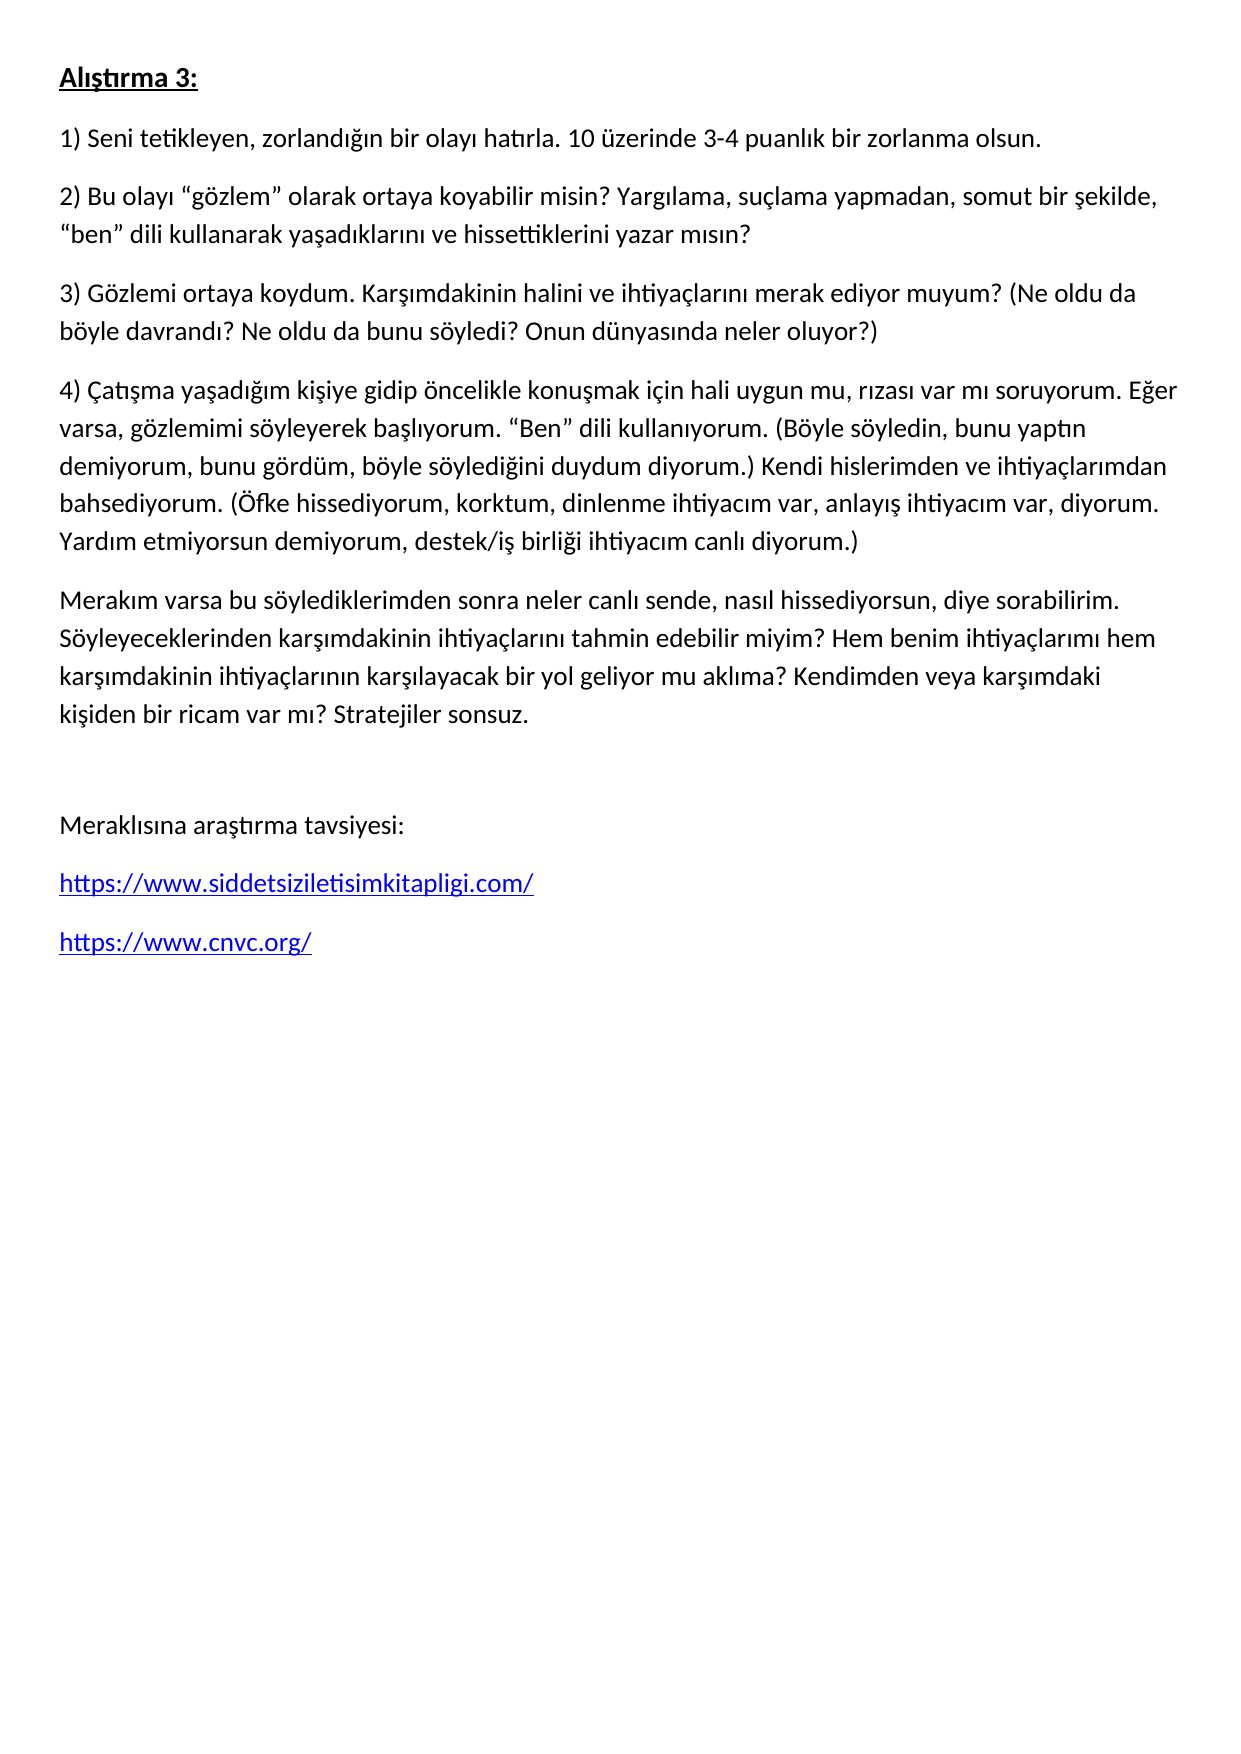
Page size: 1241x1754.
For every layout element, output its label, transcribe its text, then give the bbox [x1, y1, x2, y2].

text Meraklısına araştırma tavsiyesi: [59, 808, 1181, 841]
text https://www.siddetsiziletisimkitapligi.com/ [59, 867, 1181, 900]
text https://www.cnvc.org/ [59, 925, 1181, 958]
text 2) Bu olayı “gözlem” olarak ortaya koyabilir misin? Yargılama, suçlama yapmadan, somut bir şekilde, “ben” dili kullanarak yaşadıklarını ve hissettiklerini yazar mısın? [59, 179, 1181, 251]
text 1) Seni tetikleyen, zorlandığın bir olayı hatırla. 10 üzerinde 3-4 puanlık bir zorlanma olsun. [59, 121, 1181, 154]
text 4) Çatışma yaşadığım kişiye gidip öncelikle konuşmak için hali uygun mu, rızası var mı soruyorum. Eğer varsa, gözlemimi söyleyerek başlıyorum. “Ben” dili kullanıyorum. (Böyle söyledin, bunu yaptın demiyorum, bunu gördüm, böyle söylediğini duydum diyorum.) Kendi hislerimden ve ihtiyaçlarımdan bahsediyorum. (Öfke hissediyorum, korktum, dinlenme ihtiyacım var, anlayış ihtiyacım var, diyorum. Yardım etmiyorsun demiyorum, destek/iş birliği ihtiyacım canlı diyorum.) [59, 373, 1181, 558]
text Merakım varsa bu söylediklerimden sonra neler canlı sende, nasıl hissediyorsun, diye sorabilirim. Söyleyeceklerinden karşımdakinin ihtiyaçlarını tahmin edebilir miyim? Hem benim ihtiyaçlarımı hem karşımdakinin ihtiyaçlarının karşılayacak bir yol geliyor mu aklıma? Kendimden veya karşımdaki kişiden bir ricam var mı? Stratejiler sonsuz. [59, 583, 1181, 730]
text Alıştırma 3: [59, 59, 1181, 95]
text 3) Gözlemi ortaya koydum. Karşımdakinin halini ve ihtiyaçlarını merak ediyor muyum? (Ne oldu da böyle davrandı? Ne oldu da bunu söyledi? Onun dünyasında neler oluyor?) [59, 276, 1181, 347]
